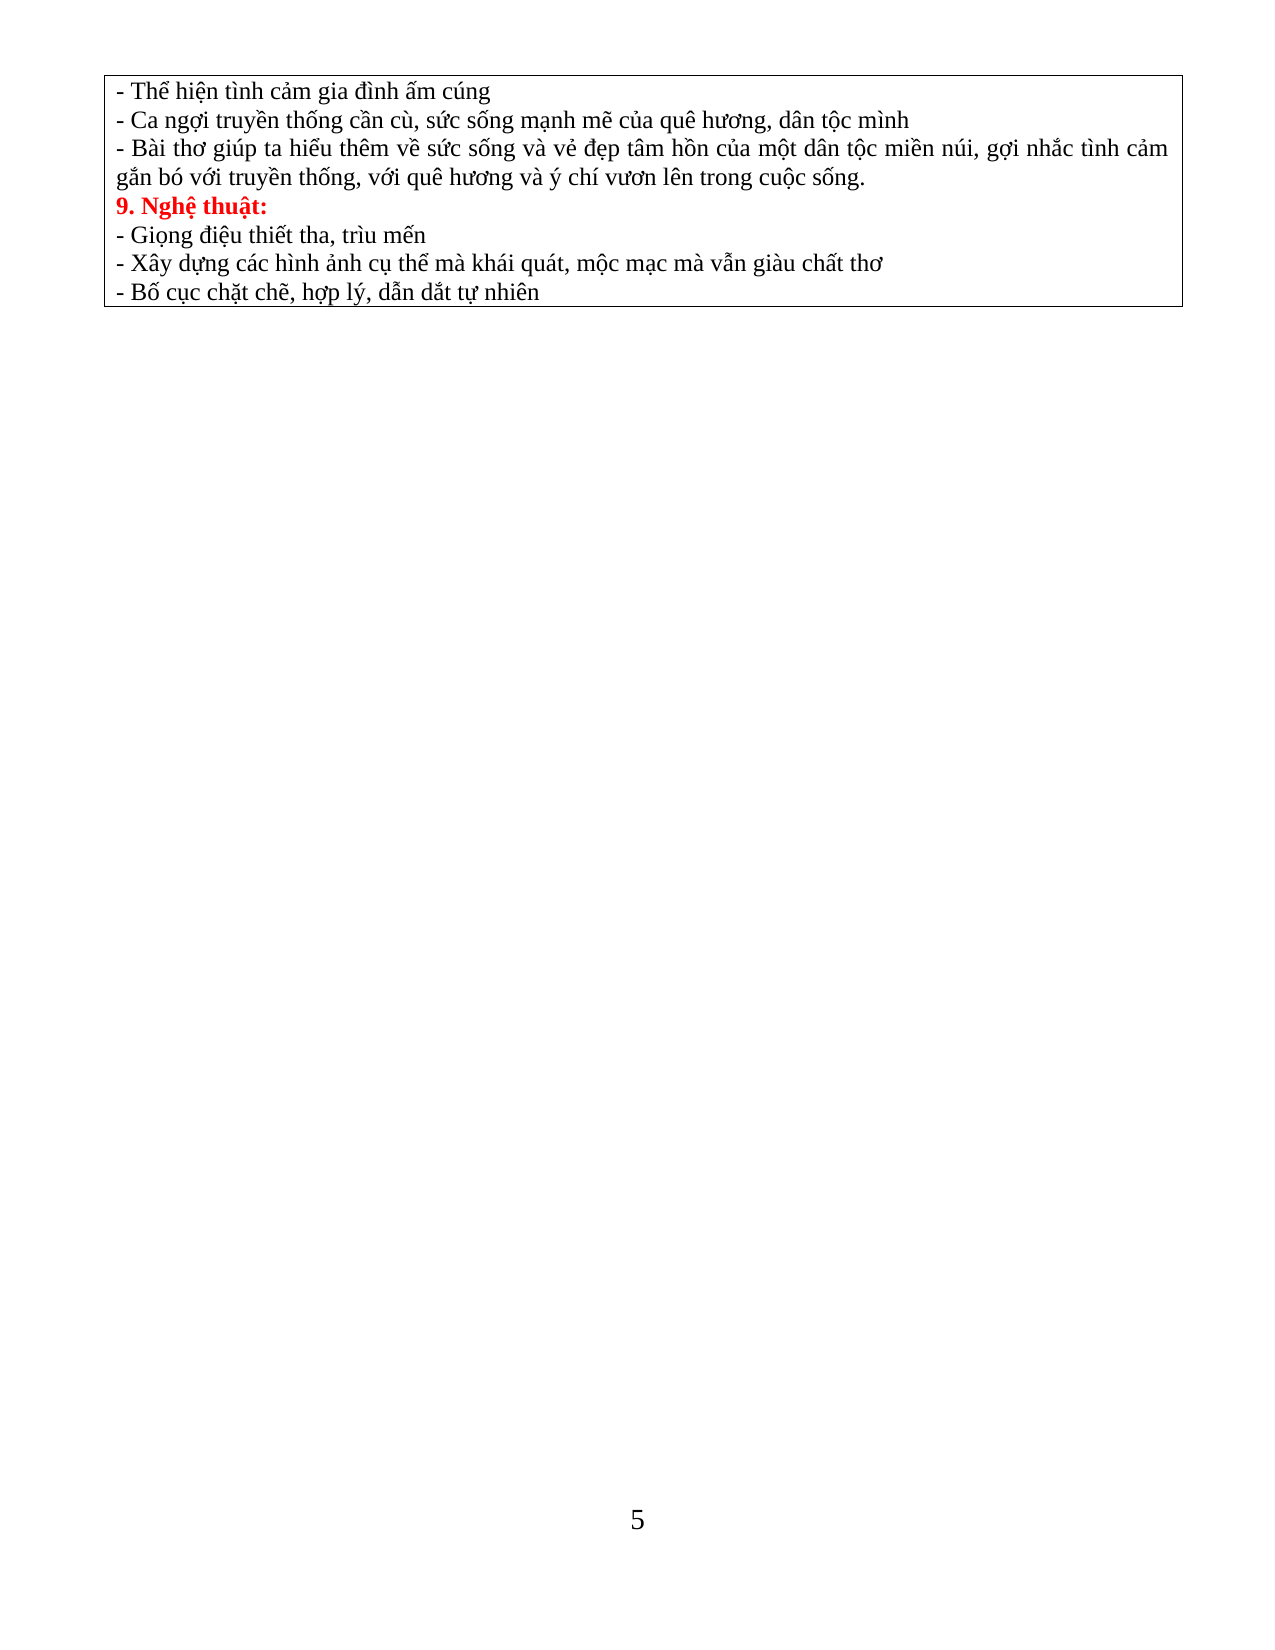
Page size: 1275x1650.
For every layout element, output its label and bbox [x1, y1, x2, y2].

table_cell [105, 76, 1182, 306]
